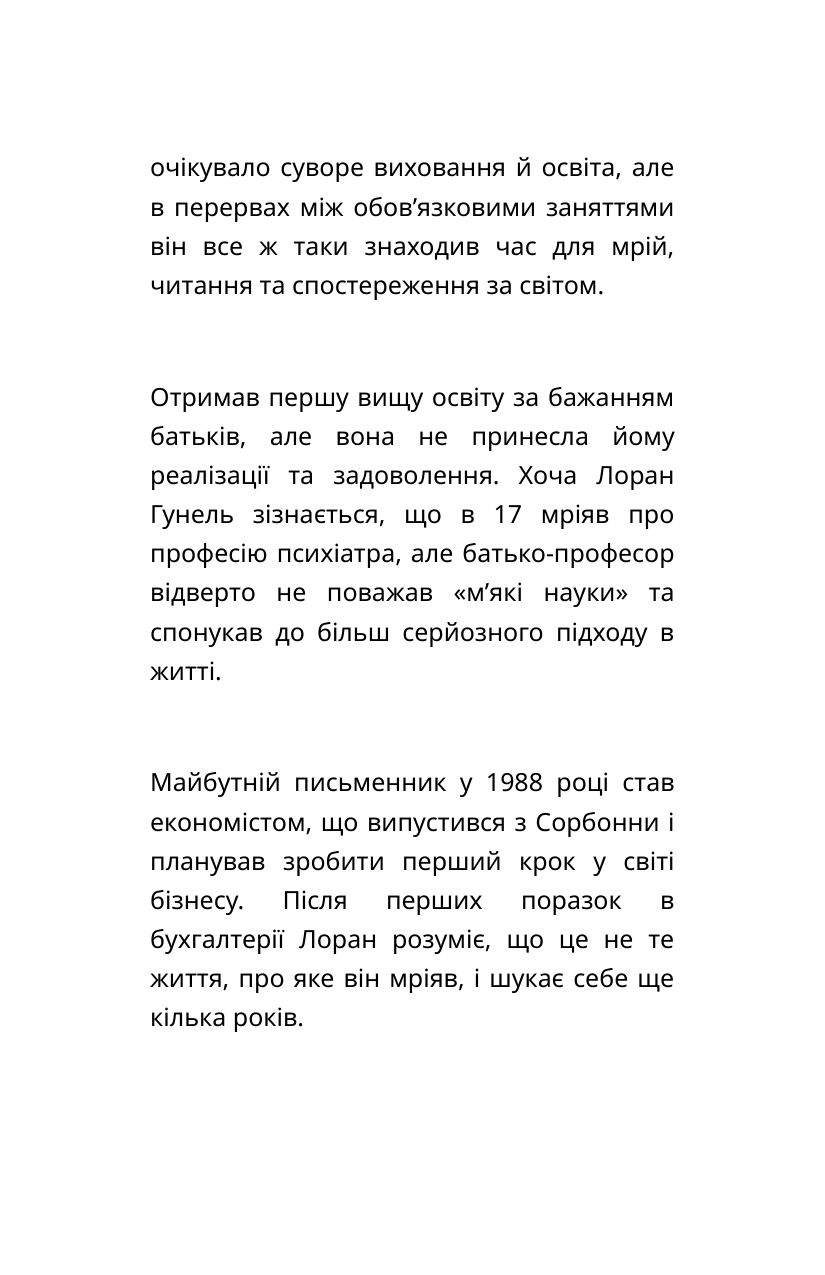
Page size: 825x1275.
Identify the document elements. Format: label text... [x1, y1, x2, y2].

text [150, 150, 675, 302]
text Отримав першу вищу освіту за бажанням батьків, але вона не принесла йому реалізації та задоволення. Хоча Лоран Гунель зізнається, що в 17 мріяв про професію психіатра, але батько-професор відверто не поважав «м’які науки» та спонукав до більш серйозного підходу в житті. [150, 379, 675, 687]
text Майбутній письменник у 1988 році став економістом, що випустився з Сорбонни і планував зробити перший крок у світі бізнесу. Після перших поразок в бухгалтерії Лоран розуміє, що це не те життя, про яке він мріяв, і шукає себе ще кілька років. [150, 765, 675, 1034]
